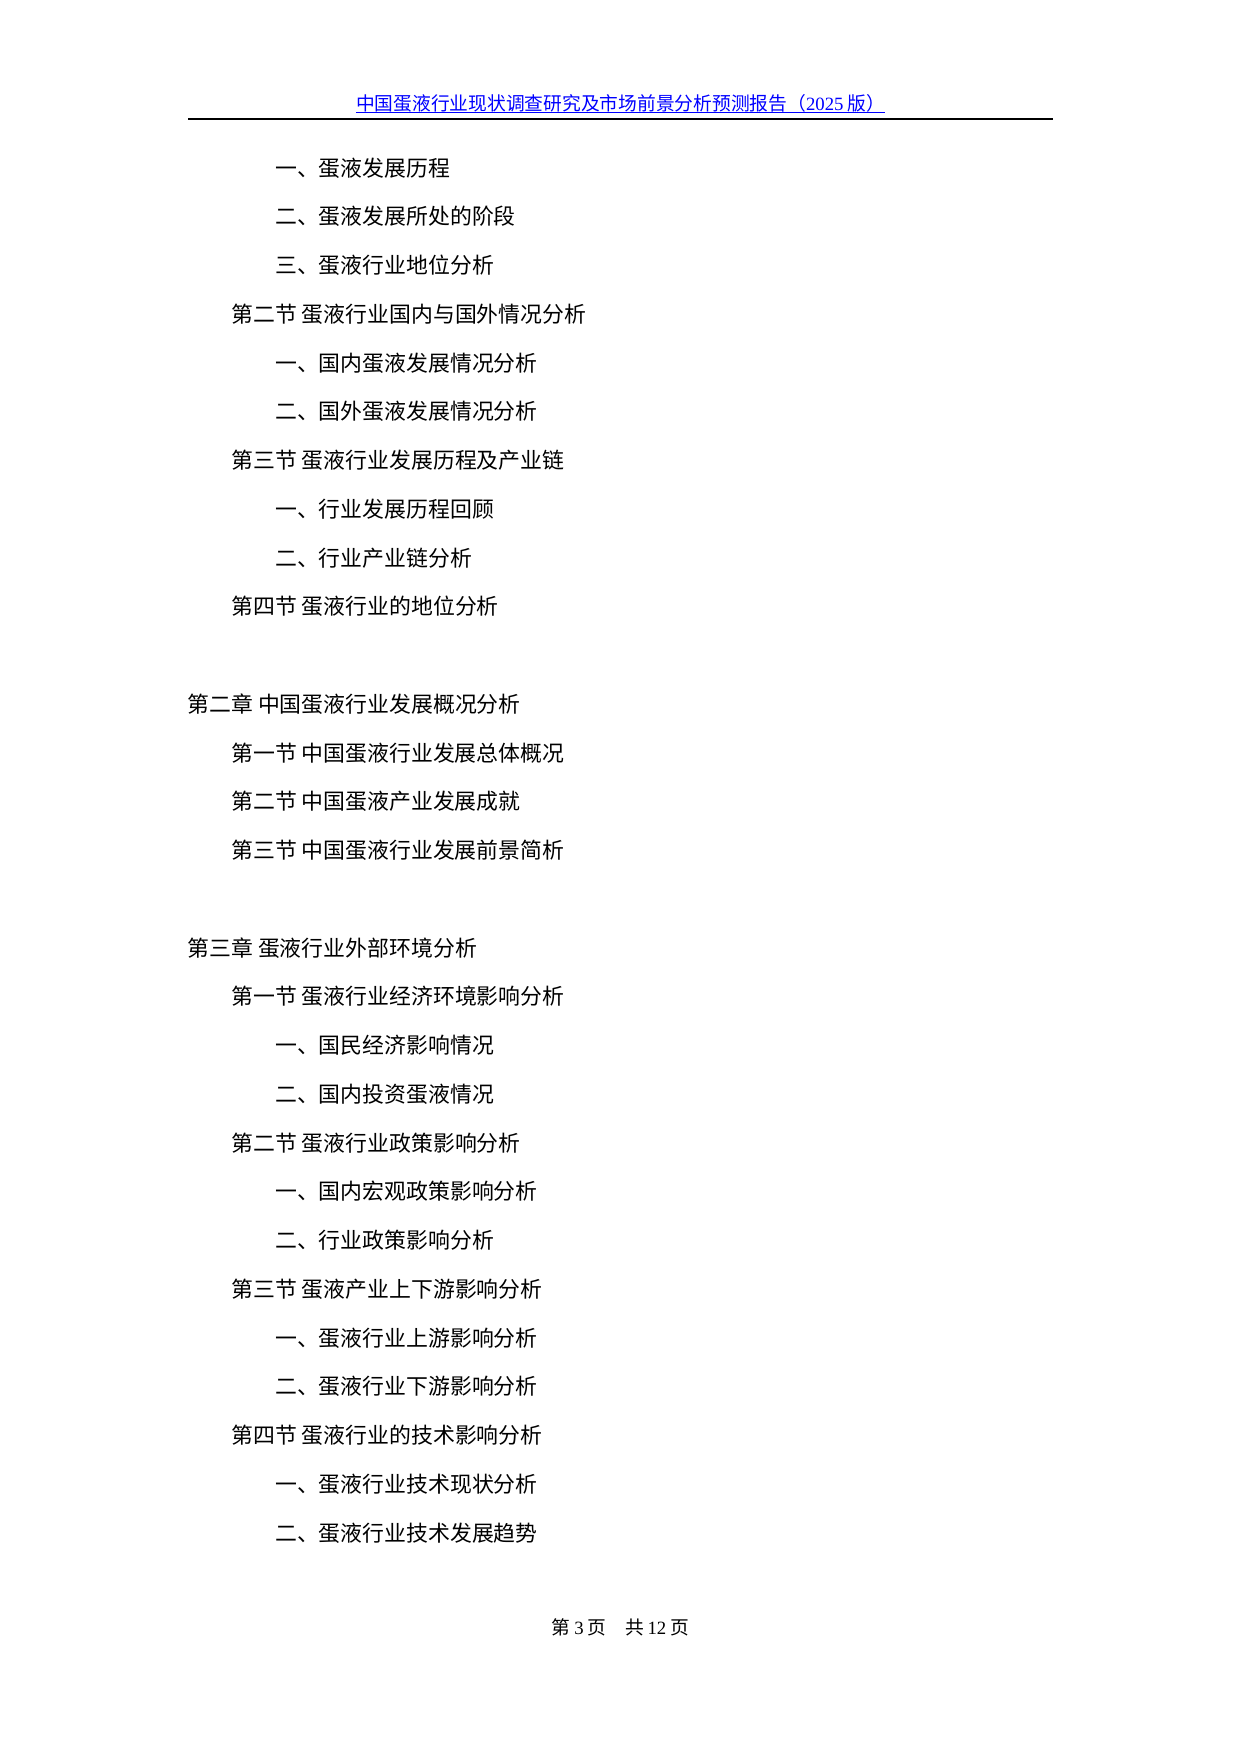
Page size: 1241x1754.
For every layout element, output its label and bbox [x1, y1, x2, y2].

text [187, 150, 1053, 1548]
